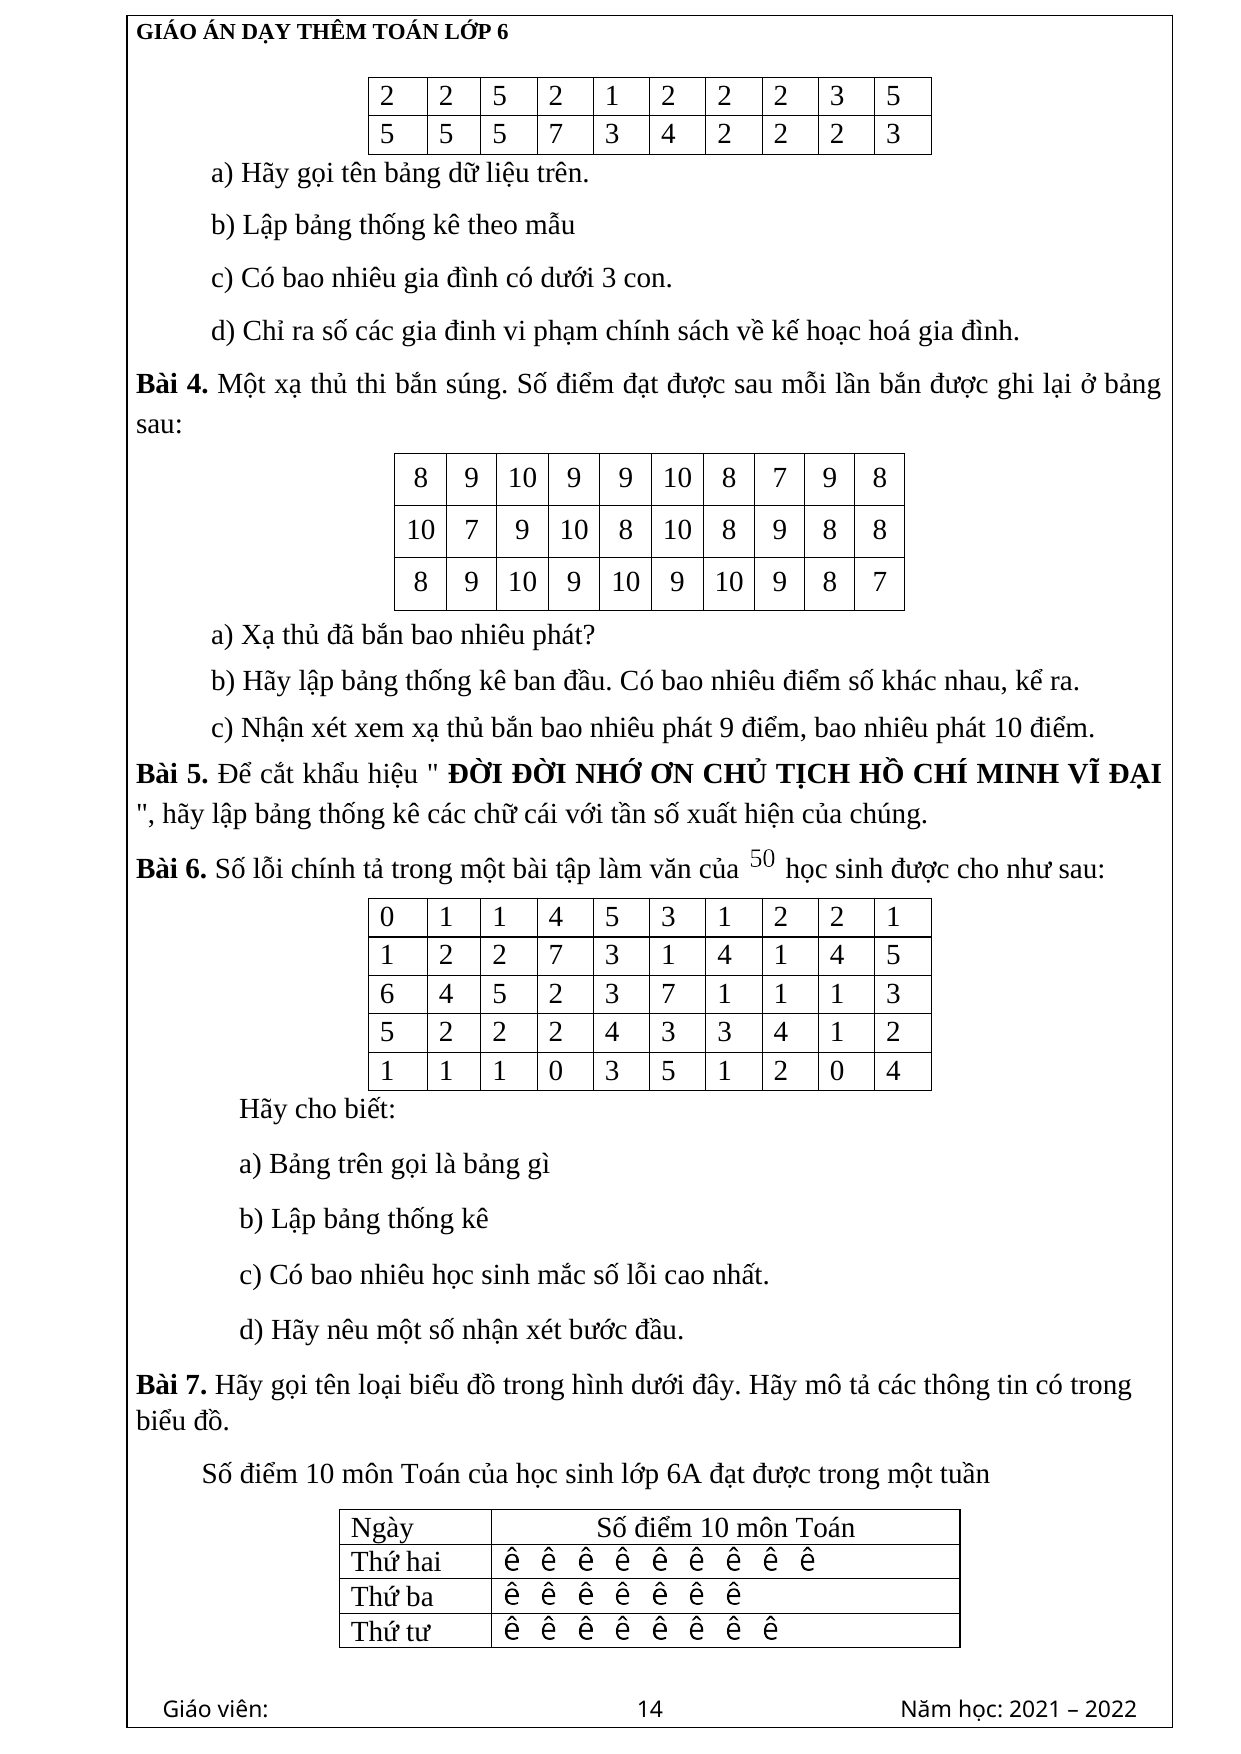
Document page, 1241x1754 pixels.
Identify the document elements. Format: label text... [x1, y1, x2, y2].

table_cell 4 [428, 976, 480, 1013]
table_header 1 [481, 899, 537, 936]
table_cell 3 [650, 1014, 705, 1052]
table_cell 2 [650, 78, 705, 115]
table_cell 1 [763, 976, 818, 1013]
table_cell 4 [706, 938, 762, 975]
table_cell 5 [369, 116, 427, 154]
table_header 0 [369, 899, 427, 936]
text Bài 7. Hãy gọi tên loại biểu đồ trong hình dưới đây. Hãy mô tả các thông tin có trong biểu đồ. [136, 1367, 1163, 1437]
table_header 2 [819, 899, 874, 936]
table_cell 0 [819, 1053, 874, 1090]
text d) Hãy nêu một số nhận xét bước đầu. [136, 1312, 1163, 1346]
table_cell 4 [875, 1053, 931, 1090]
text c) Nhận xét xem xạ thủ bắn bao nhiêu phát 9 điểm, bao nhiêu phát 10 điểm. [136, 710, 1163, 743]
table_cell 6 [369, 976, 427, 1013]
table_header 8 [395, 454, 446, 505]
table_header 4 [538, 899, 593, 936]
table_cell 10 [395, 506, 446, 557]
table_cell 5 [650, 1053, 705, 1090]
table_cell 1 [819, 1014, 874, 1052]
text Bài 5. Để cắt khẩu hiệu " ĐỜI ĐỜI NHỚ ƠN CHỦ TỊCH HỒ CHÍ MINH VĨ ĐẠI ", hãy lập bảng thống kê các chữ cái với tần số xuất hiện của chúng. [136, 756, 1163, 830]
table_cell 7 [650, 976, 705, 1013]
text b) Lập bảng thống kê [136, 1202, 1163, 1235]
table_cell 10 [600, 558, 651, 609]
table_cell 8 [855, 506, 904, 557]
text Số điểm 10 môn Toán của học sinh lớp 6A đạt được trong một tuần [136, 1456, 1163, 1490]
table_cell 4 [819, 938, 874, 975]
table_cell 2 [819, 116, 874, 154]
table_cell 3 [875, 976, 931, 1013]
table_header 1 [706, 899, 762, 936]
table_cell 10 [704, 558, 754, 609]
table_cell 3 [706, 1014, 762, 1052]
table_cell 5 [481, 78, 537, 115]
table_cell 5 [481, 976, 537, 1013]
table_cell 10 [652, 506, 703, 557]
text d) Chỉ ra số các gia đinh vi phạm chính sách về kế hoạc hoá gia đình. [136, 313, 1163, 347]
table_cell 1 [369, 938, 427, 975]
table_header 5 [594, 899, 649, 936]
table_cell 5 [428, 116, 480, 154]
table_cell Thứ ba [340, 1579, 491, 1613]
table_header Ngày [340, 1510, 491, 1543]
text b) Hãy lập bảng thống kê ban đầu. Có bao nhiêu điểm số khác nhau, kể ra. [136, 663, 1163, 697]
table_header 3 [650, 899, 705, 936]
table_cell 8 [805, 506, 854, 557]
table_cell 7 [538, 938, 593, 975]
table_cell 2 [763, 78, 818, 115]
table_cell 0 [538, 1053, 593, 1090]
text Bài 4. Một xạ thủ thi bắn súng. Số điểm đạt được sau mỗi lần bắn được ghi lại ở bảng sau: [136, 366, 1163, 440]
table_cell 7 [447, 506, 496, 557]
table_cell 2 [538, 976, 593, 1013]
table_cell [492, 1579, 959, 1613]
table_cell 9 [755, 506, 804, 557]
table_header 8 [704, 454, 754, 505]
table_cell 9 [447, 558, 496, 609]
table_cell Thứ tư [340, 1614, 491, 1647]
table_header 10 [652, 454, 703, 505]
text b) Lập bảng thống kê theo mẫu [136, 207, 1163, 241]
table_cell 2 [481, 1014, 537, 1052]
table_cell 1 [481, 1053, 537, 1090]
text c) Có bao nhiêu gia đình có dưới 3 con. [136, 260, 1163, 294]
table_cell 5 [875, 78, 931, 115]
table_cell 10 [549, 506, 599, 557]
table_cell 1 [706, 1053, 762, 1090]
table_cell 1 [428, 1053, 480, 1090]
table_header 7 [755, 454, 804, 505]
table_cell 4 [763, 1014, 818, 1052]
text a) Bảng trên gọi là bảng gì [136, 1146, 1163, 1180]
table_header 9 [805, 454, 854, 505]
table_cell 4 [650, 116, 705, 154]
table_cell 8 [395, 558, 446, 609]
table_cell 8 [600, 506, 651, 557]
table_cell 8 [704, 506, 754, 557]
table_cell 8 [805, 558, 854, 609]
table_header 9 [447, 454, 496, 505]
text a) Xạ thủ đã bắn bao nhiêu phát? [136, 617, 1163, 650]
table_header 2 [763, 899, 818, 936]
table_header 10 [497, 454, 548, 505]
table_cell 5 [369, 1014, 427, 1052]
table_cell 7 [855, 558, 904, 609]
table_cell 2 [538, 1014, 593, 1052]
text Hãy cho biết: [136, 1091, 1163, 1125]
table_cell 3 [875, 116, 931, 154]
table_cell 3 [594, 938, 649, 975]
table_cell 9 [755, 558, 804, 609]
table_header 9 [549, 454, 599, 505]
text Bài 6. Số lỗi chính tả trong một bài tập làm văn của học sinh được cho như sau: [136, 843, 1163, 885]
table_cell 3 [594, 116, 649, 154]
table_cell 1 [763, 938, 818, 975]
table_cell [492, 1614, 959, 1647]
table_header 1 [428, 899, 480, 936]
table_cell 1 [819, 976, 874, 1013]
table_cell 2 [428, 938, 480, 975]
table_cell 1 [594, 78, 649, 115]
table_cell 2 [875, 1014, 931, 1052]
table_cell 2 [706, 116, 762, 154]
text a) Hãy gọi tên bảng dữ liệu trên. [136, 155, 1163, 188]
table_cell 2 [538, 78, 593, 115]
table_cell 2 [763, 116, 818, 154]
table_cell 10 [497, 558, 548, 609]
table_cell 2 [763, 1053, 818, 1090]
table_header Số điểm 10 môn Toán [492, 1510, 959, 1543]
table_header 9 [600, 454, 651, 505]
table_cell 2 [428, 78, 480, 115]
table_cell Thứ hai [340, 1545, 491, 1578]
table_cell 3 [594, 976, 649, 1013]
table_cell 3 [819, 78, 874, 115]
table_cell 2 [428, 1014, 480, 1052]
table_cell 9 [549, 558, 599, 609]
table_cell 1 [650, 938, 705, 975]
table_cell 7 [538, 116, 593, 154]
table_cell 9 [497, 506, 548, 557]
table_cell 1 [369, 1053, 427, 1090]
table_cell 9 [652, 558, 703, 609]
table_header 1 [875, 899, 931, 936]
table_cell 1 [706, 976, 762, 1013]
table_cell 5 [875, 938, 931, 975]
table_cell 3 [594, 1053, 649, 1090]
table_cell 2 [481, 938, 537, 975]
table_cell [492, 1545, 959, 1578]
text c) Có bao nhiêu học sinh mắc số lỗi cao nhất. [136, 1257, 1163, 1290]
table_header 8 [855, 454, 904, 505]
table_cell 2 [706, 78, 762, 115]
table_cell 2 [369, 78, 427, 115]
table_cell 5 [481, 116, 537, 154]
table_cell 4 [594, 1014, 649, 1052]
